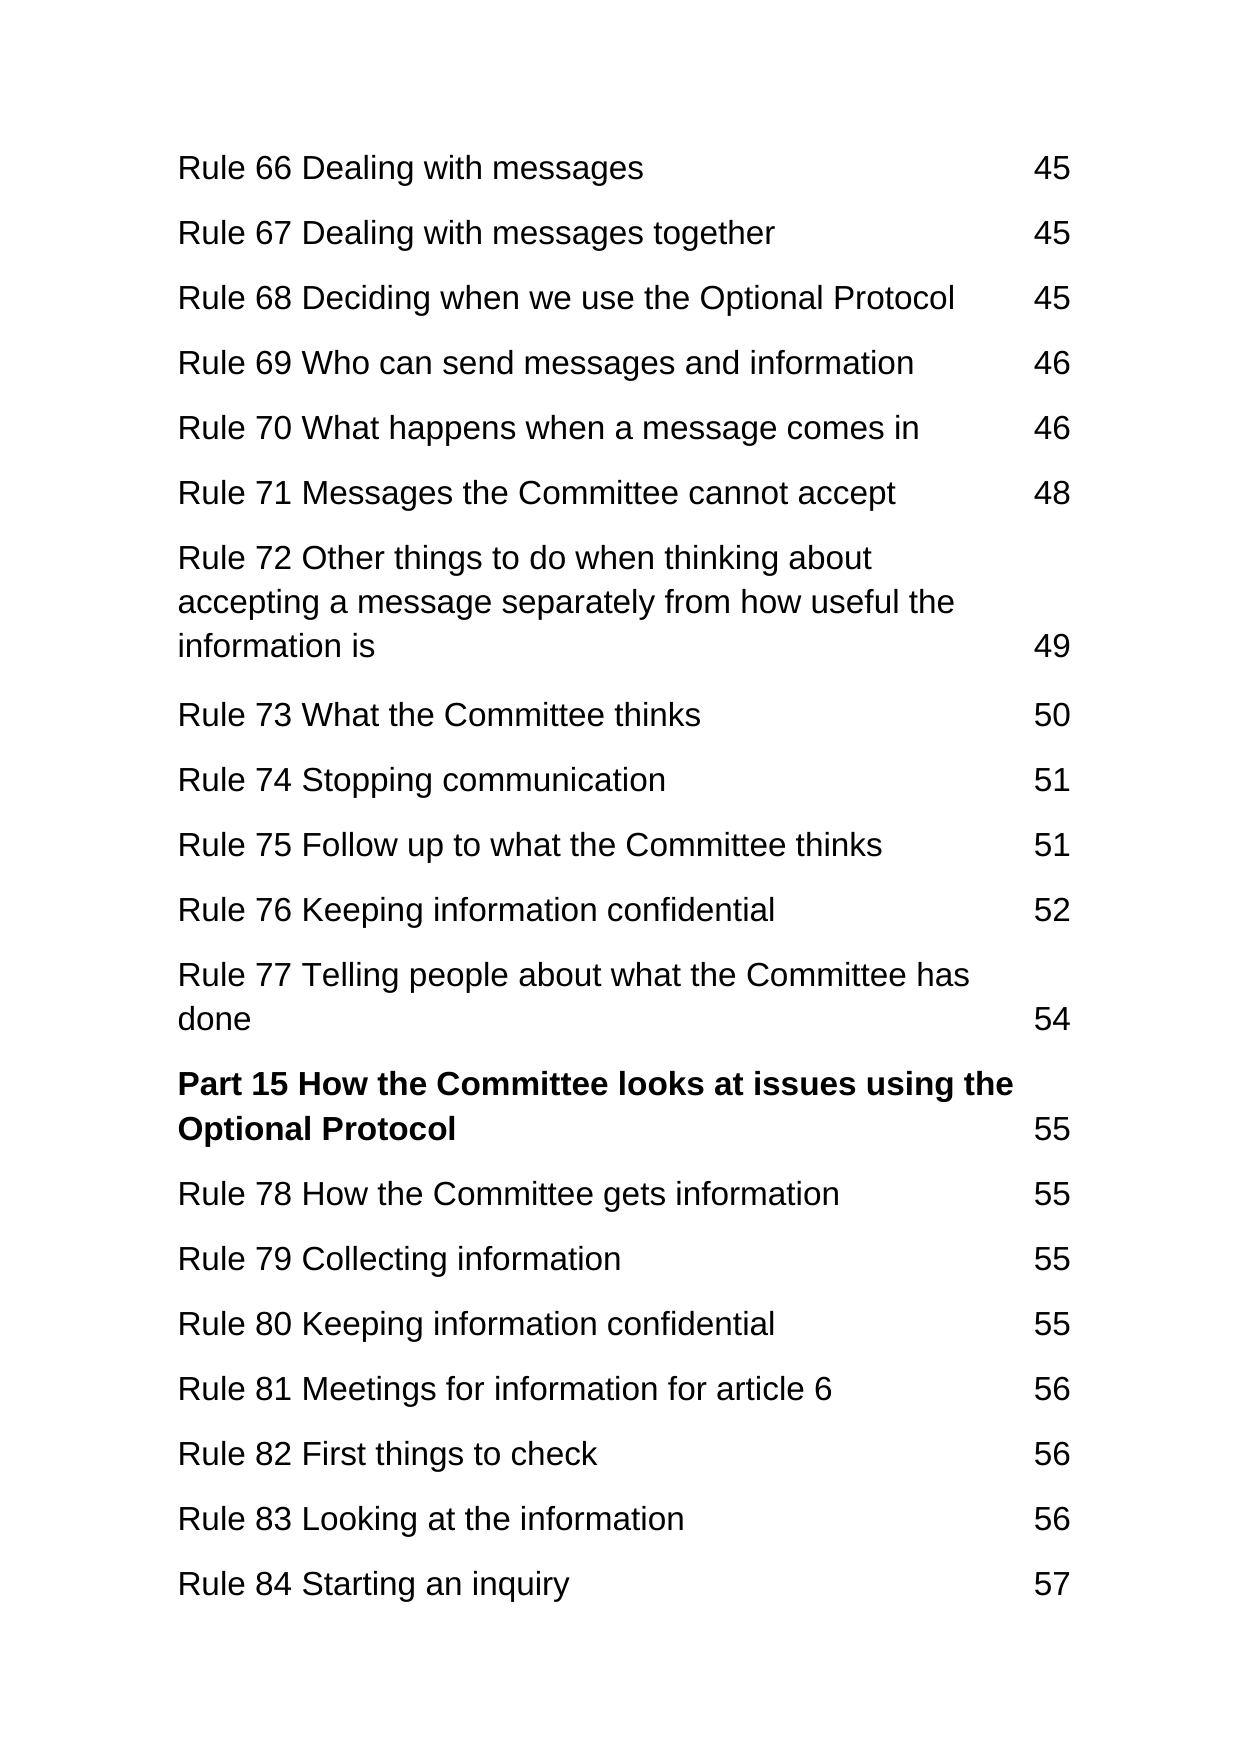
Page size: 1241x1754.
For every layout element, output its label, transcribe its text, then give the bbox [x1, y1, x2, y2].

text Rule 69 Who can send messages and information 46 [177, 343, 1122, 381]
text Rule 73 What the Committee thinks 50 [177, 695, 1122, 734]
text Rule 83 Looking at the information 56 [177, 1498, 1122, 1537]
text Rule 68 Deciding when we use the Optional Protocol 45 [177, 278, 1122, 316]
text Rule 77 Telling people about what the Committee has [177, 955, 1122, 994]
text Rule 79 Collecting information 55 [177, 1238, 1122, 1277]
text information is 49 [177, 626, 1122, 664]
text Rule 72 Other things to do when thinking about [177, 538, 1122, 576]
text Rule 71 Messages the Committee cannot accept 48 [177, 473, 1122, 511]
text Optional Protocol 55 [177, 1108, 1122, 1147]
text Rule 80 Keeping information confidential 55 [177, 1303, 1122, 1342]
text Part 15 How the Committee looks at issues using the [177, 1064, 1122, 1103]
text Rule 84 Starting an inquiry 57 [177, 1563, 1122, 1602]
text Rule 75 Follow up to what the Committee thinks 51 [177, 825, 1122, 864]
text done 54 [177, 999, 1122, 1038]
text Rule 66 Dealing with messages 45 [177, 148, 1122, 186]
text Rule 70 What happens when a message comes in 46 [177, 408, 1122, 446]
text Rule 76 Keeping information confidential 52 [177, 890, 1122, 929]
text Rule 78 How the Committee gets information 55 [177, 1173, 1122, 1212]
text Rule 67 Dealing with messages together 45 [177, 213, 1122, 251]
text Rule 82 First things to check 56 [177, 1433, 1122, 1472]
text Rule 81 Meetings for information for article 6 56 [177, 1368, 1122, 1407]
text accepting a message separately from how useful the [177, 582, 1122, 620]
text Rule 74 Stopping communication 51 [177, 760, 1122, 799]
